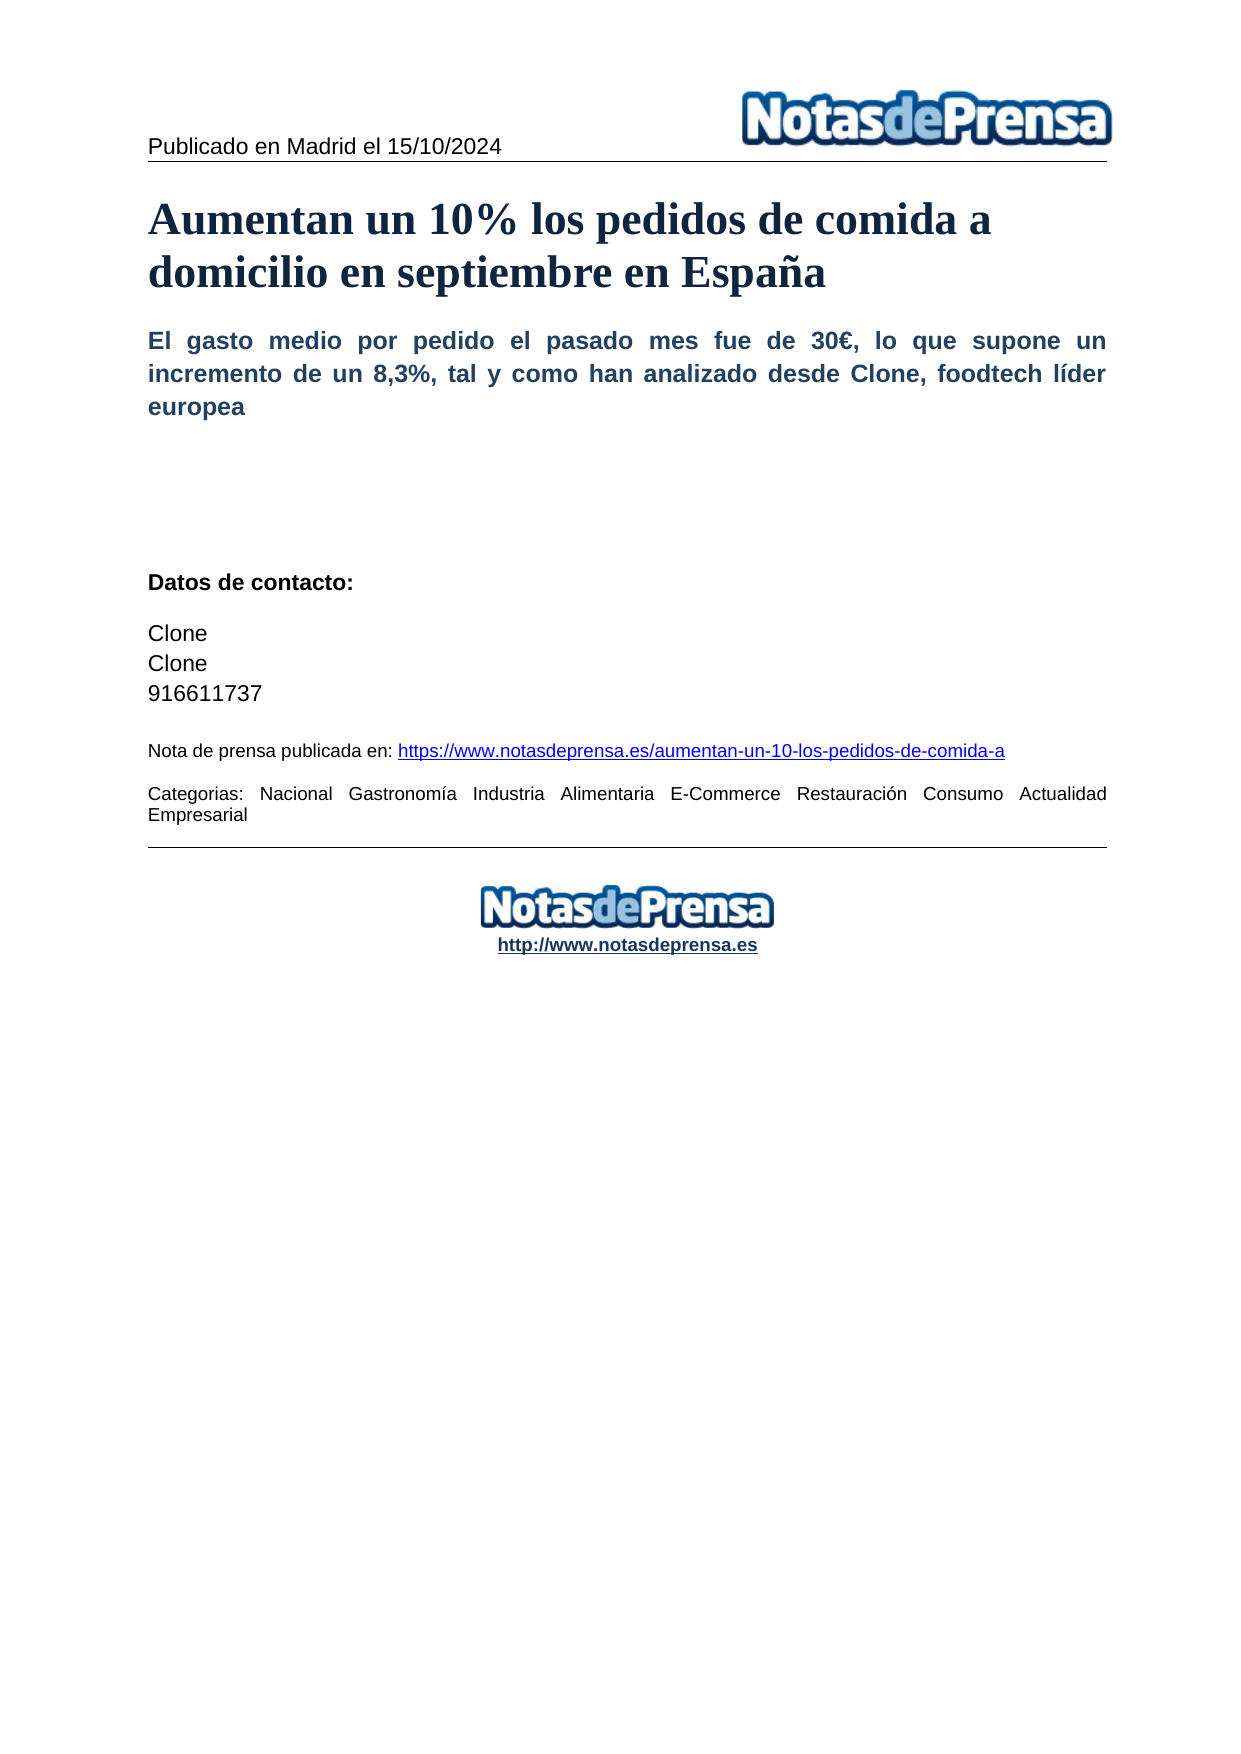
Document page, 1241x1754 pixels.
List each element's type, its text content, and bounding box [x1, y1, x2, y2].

text 916611737 [148, 680, 1063, 706]
picture [742, 90, 1113, 148]
text Publicado en Madrid el 15/10/2024 [148, 133, 1107, 161]
text Clone [148, 619, 1063, 646]
subtitle Aumentan un 10% los pedidos de comida a domicilio en septiembre en España [148, 192, 1107, 297]
text Clone [148, 650, 1063, 676]
text Nota de prensa publicada en: https://www.notasdeprensa.es/aumentan-un-10-los-pedidos-de-comida-a [148, 740, 1107, 762]
picture [480, 884, 775, 930]
text Categorias: Nacional Gastronomía Industria Alimentaria E-Commerce Restauración Consumo Actualidad Empresarial [148, 783, 1107, 826]
text Datos de contacto: [148, 568, 1107, 595]
text http://www.notasdeprensa.es [148, 934, 1107, 955]
subtitle El gasto medio por pedido el pasado mes fue de 30€, lo que supone un incremento de un 8,3%, tal y como han analizado desde Clone, foodtech líder europea [148, 326, 1107, 421]
